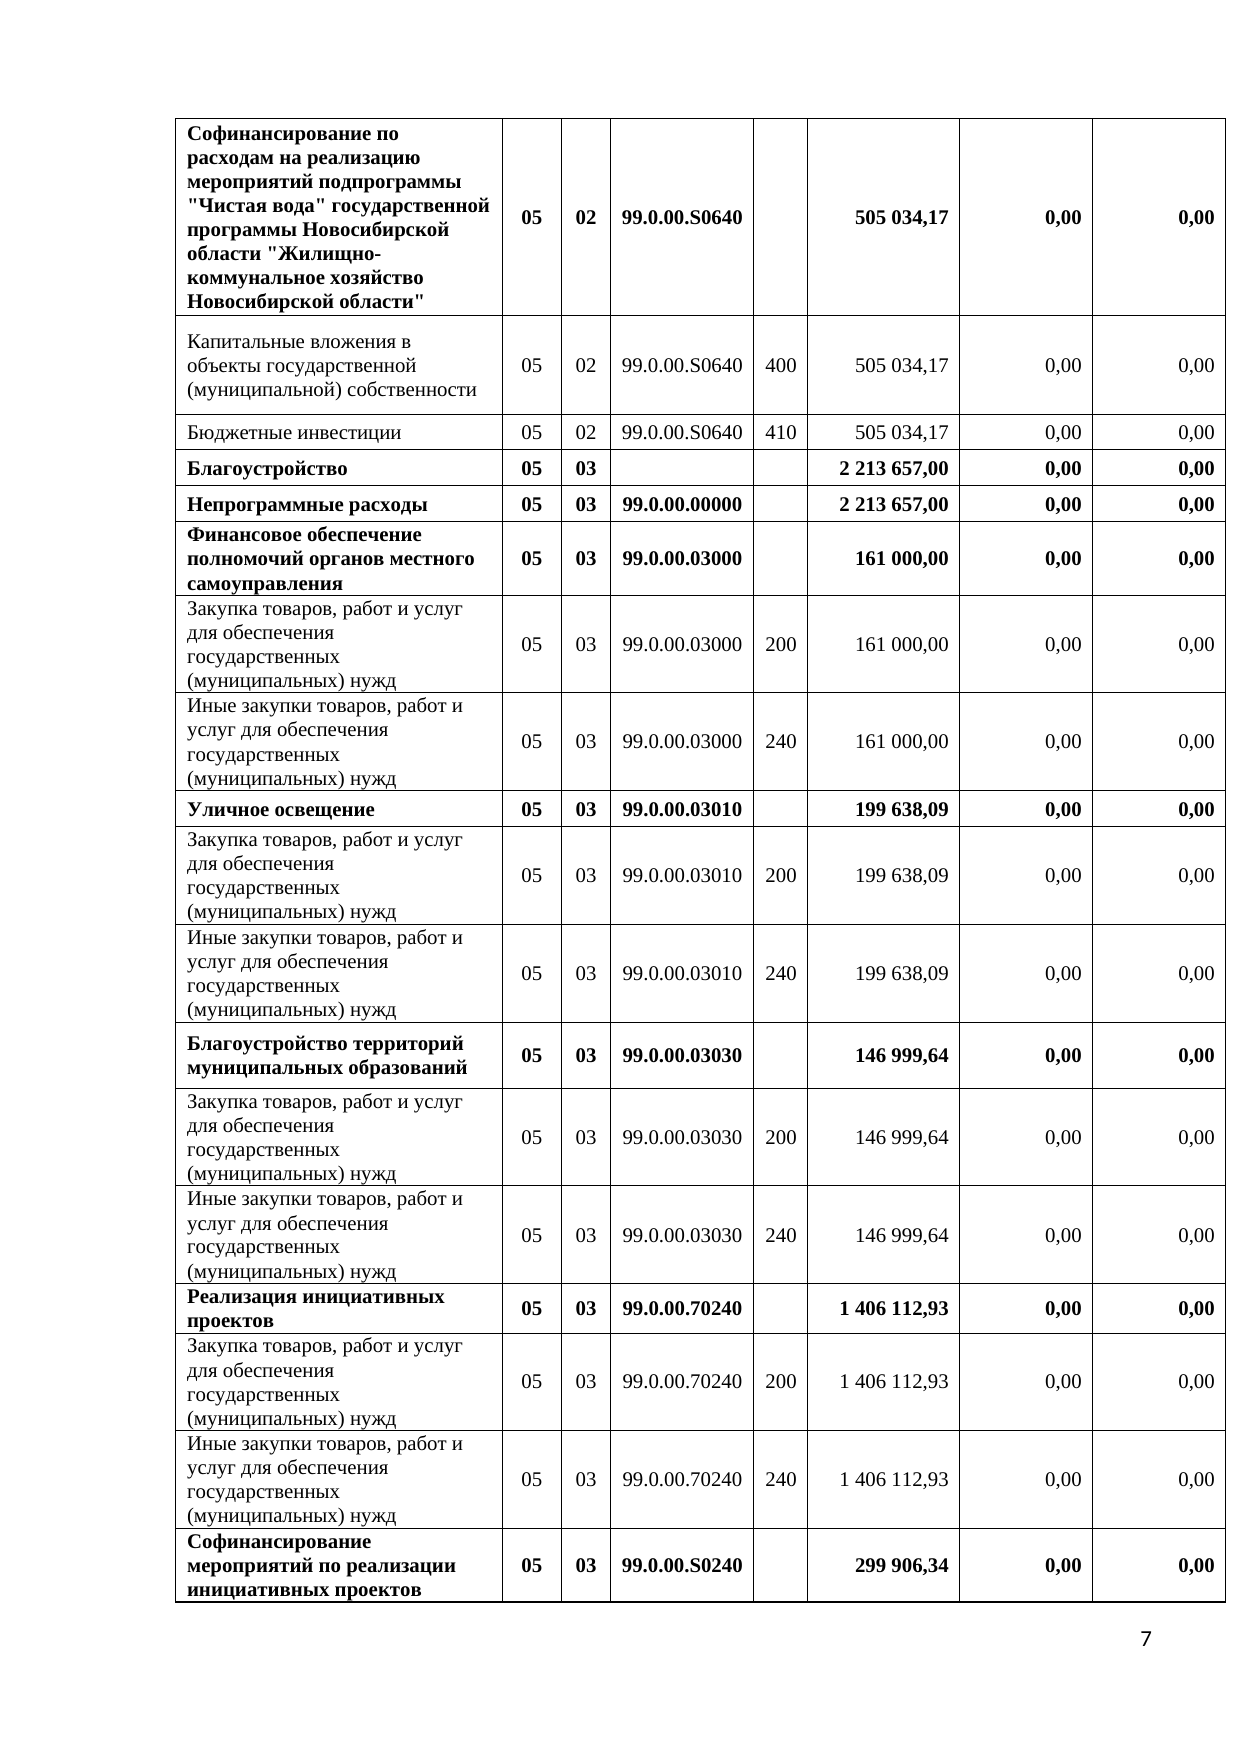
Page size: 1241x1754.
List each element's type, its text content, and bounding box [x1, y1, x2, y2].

table_cell 0,00 [960, 1023, 1092, 1087]
table_cell 02 [562, 316, 610, 413]
table_cell 02 [562, 415, 610, 449]
table_cell 0,00 [960, 791, 1092, 826]
table_cell 146 999,64 [808, 1186, 959, 1283]
table_cell 03 [562, 1186, 610, 1283]
table_cell 146 999,64 [808, 1089, 959, 1185]
table_cell 05 [503, 791, 561, 826]
table_cell 0,00 [1093, 827, 1225, 923]
table_cell 03 [562, 1431, 610, 1528]
table_cell 505 034,17 [808, 119, 959, 315]
table_cell 03 [562, 693, 610, 790]
table_cell 0,00 [960, 1186, 1092, 1283]
table_cell 299 906,34 [808, 1529, 959, 1601]
table_cell 2 213 657,00 [808, 450, 959, 485]
table_cell 505 034,17 [808, 415, 959, 449]
table_cell 0,00 [960, 1431, 1092, 1528]
table_cell Капитальные вложения в объекты государственной (муниципальной) собственности [176, 316, 502, 413]
table_cell 99.0.00.70240 [611, 1431, 753, 1528]
table_cell 0,00 [1093, 1529, 1225, 1601]
table_cell 0,00 [960, 119, 1092, 315]
table_cell Закупка товаров, работ и услуг для обеспечения государственных (муниципальных) нужд [176, 596, 502, 692]
table_cell 05 [503, 925, 561, 1022]
table_cell [754, 450, 807, 485]
table_cell 0,00 [1093, 119, 1225, 315]
table_cell 99.0.00.S0240 [611, 1529, 753, 1601]
table_cell 03 [562, 486, 610, 521]
table_cell 99.0.00.70240 [611, 1284, 753, 1332]
table_cell 200 [754, 596, 807, 692]
table_cell [754, 1284, 807, 1332]
table_cell Реализация инициативных проектов [176, 1284, 502, 1332]
table_cell 99.0.00.03010 [611, 925, 753, 1022]
table_cell Закупка товаров, работ и услуг для обеспечения государственных (муниципальных) нужд [176, 1334, 502, 1430]
table_cell [754, 522, 807, 594]
table_cell 161 000,00 [808, 522, 959, 594]
table_cell 05 [503, 1334, 561, 1430]
table_cell 05 [503, 1023, 561, 1087]
table_cell 03 [562, 1284, 610, 1332]
table_cell 0,00 [1093, 316, 1225, 413]
table_cell 0,00 [960, 486, 1092, 521]
table_cell Иные закупки товаров, работ и услуг для обеспечения государственных (муниципальных) нужд [176, 693, 502, 790]
table_cell [754, 1023, 807, 1087]
table_cell 03 [562, 1023, 610, 1087]
table_cell 0,00 [1093, 486, 1225, 521]
table_cell 05 [503, 693, 561, 790]
table_cell 99.0.00.S0640 [611, 415, 753, 449]
table_cell 200 [754, 1089, 807, 1185]
table_cell 0,00 [960, 596, 1092, 692]
table_cell 99.0.00.70240 [611, 1334, 753, 1430]
table_cell 0,00 [1093, 1334, 1225, 1430]
table_cell Закупка товаров, работ и услуг для обеспечения государственных (муниципальных) нужд [176, 827, 502, 923]
table_cell 0,00 [960, 827, 1092, 923]
table_cell 05 [503, 596, 561, 692]
table_cell Непрограммные расходы [176, 486, 502, 521]
table_cell 0,00 [1093, 415, 1225, 449]
table_cell [754, 486, 807, 521]
table_cell 0,00 [1093, 1089, 1225, 1185]
table_cell Иные закупки товаров, работ и услуг для обеспечения государственных (муниципальных) нужд [176, 1186, 502, 1283]
table_cell 146 999,64 [808, 1023, 959, 1087]
table_cell 99.0.00.03000 [611, 693, 753, 790]
table_cell 0,00 [1093, 791, 1225, 826]
table_cell 05 [503, 450, 561, 485]
table_cell 99.0.00.03000 [611, 522, 753, 594]
table_cell 03 [562, 1334, 610, 1430]
table_cell 0,00 [960, 450, 1092, 485]
table_cell 240 [754, 1186, 807, 1283]
table_cell 240 [754, 693, 807, 790]
table_cell 1 406 112,93 [808, 1334, 959, 1430]
table_cell 05 [503, 316, 561, 413]
table_cell Закупка товаров, работ и услуг для обеспечения государственных (муниципальных) нужд [176, 1089, 502, 1185]
table_cell 505 034,17 [808, 316, 959, 413]
table_cell 0,00 [1093, 693, 1225, 790]
table_cell 0,00 [960, 415, 1092, 449]
table_cell 02 [562, 119, 610, 315]
table_cell 199 638,09 [808, 791, 959, 826]
table_cell 410 [754, 415, 807, 449]
table_cell 200 [754, 827, 807, 923]
table_cell 99.0.00.03000 [611, 596, 753, 692]
table_cell [754, 119, 807, 315]
table_cell [754, 791, 807, 826]
table_cell 0,00 [960, 1334, 1092, 1430]
table_cell 161 000,00 [808, 596, 959, 692]
table_cell 0,00 [1093, 925, 1225, 1022]
table_cell 05 [503, 1529, 561, 1601]
table_cell 03 [562, 522, 610, 594]
table_cell 400 [754, 316, 807, 413]
table_cell 03 [562, 791, 610, 826]
table_cell 03 [562, 1529, 610, 1601]
table_cell 99.0.00.S0640 [611, 119, 753, 315]
table_cell 05 [503, 1089, 561, 1185]
table_cell 03 [562, 450, 610, 485]
table_cell 2 213 657,00 [808, 486, 959, 521]
table_cell 199 638,09 [808, 827, 959, 923]
table_cell 0,00 [1093, 450, 1225, 485]
table_cell 99.0.00.03030 [611, 1186, 753, 1283]
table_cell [176, 1431, 502, 1528]
table_cell 99.0.00.03030 [611, 1089, 753, 1185]
table_cell 0,00 [960, 316, 1092, 413]
table_cell Софинансирование по расходам на реализацию мероприятий подпрограммы "Чистая вода" государственной программы Новосибирской области "Жилищно-коммунальное хозяйство Новосибирской области" [176, 119, 502, 315]
table_cell 0,00 [1093, 1186, 1225, 1283]
table_cell 1 406 112,93 [808, 1431, 959, 1528]
table_cell 05 [503, 1284, 561, 1332]
table_cell 0,00 [960, 1089, 1092, 1185]
table_cell 0,00 [960, 1284, 1092, 1332]
table_cell 03 [562, 925, 610, 1022]
table_cell 05 [503, 1431, 561, 1528]
table_cell Иные закупки товаров, работ и услуг для обеспечения государственных (муниципальных) нужд [176, 925, 502, 1022]
table_cell 05 [503, 486, 561, 521]
table_cell 0,00 [1093, 522, 1225, 594]
table_cell 240 [754, 925, 807, 1022]
table_cell 05 [503, 522, 561, 594]
table_cell 03 [562, 1089, 610, 1185]
table_cell 240 [754, 1431, 807, 1528]
table_cell 0,00 [1093, 1023, 1225, 1087]
table_cell 99.0.00.00000 [611, 486, 753, 521]
table_cell Финансовое обеспечение полномочий органов местного самоуправления [176, 522, 502, 594]
table_cell 1 406 112,93 [808, 1284, 959, 1332]
table_cell 05 [503, 415, 561, 449]
table_cell Благоустройство [176, 450, 502, 485]
table_cell Уличное освещение [176, 791, 502, 826]
table_cell Софинансирование мероприятий по реализации инициативных проектов [176, 1529, 502, 1601]
table_cell [754, 1529, 807, 1601]
table_cell Бюджетные инвестиции [176, 415, 502, 449]
table_cell 0,00 [960, 925, 1092, 1022]
table_cell 05 [503, 827, 561, 923]
table_cell 05 [503, 119, 561, 315]
table_cell 0,00 [960, 693, 1092, 790]
table_cell 199 638,09 [808, 925, 959, 1022]
table_cell 99.0.00.03010 [611, 827, 753, 923]
table_cell 161 000,00 [808, 693, 959, 790]
table_cell 03 [562, 596, 610, 692]
table_cell 99.0.00.S0640 [611, 316, 753, 413]
table_cell Благоустройство территорий муниципальных образований [176, 1023, 502, 1087]
table_cell 0,00 [1093, 596, 1225, 692]
table_cell 99.0.00.03030 [611, 1023, 753, 1087]
table_cell 0,00 [960, 1529, 1092, 1601]
table_cell 0,00 [1093, 1431, 1225, 1528]
table_cell 200 [754, 1334, 807, 1430]
table_cell 0,00 [1093, 1284, 1225, 1332]
table_cell 99.0.00.03010 [611, 791, 753, 826]
table_cell [611, 450, 753, 485]
table_cell 03 [562, 827, 610, 923]
table_cell 0,00 [960, 522, 1092, 594]
table_cell 05 [503, 1186, 561, 1283]
